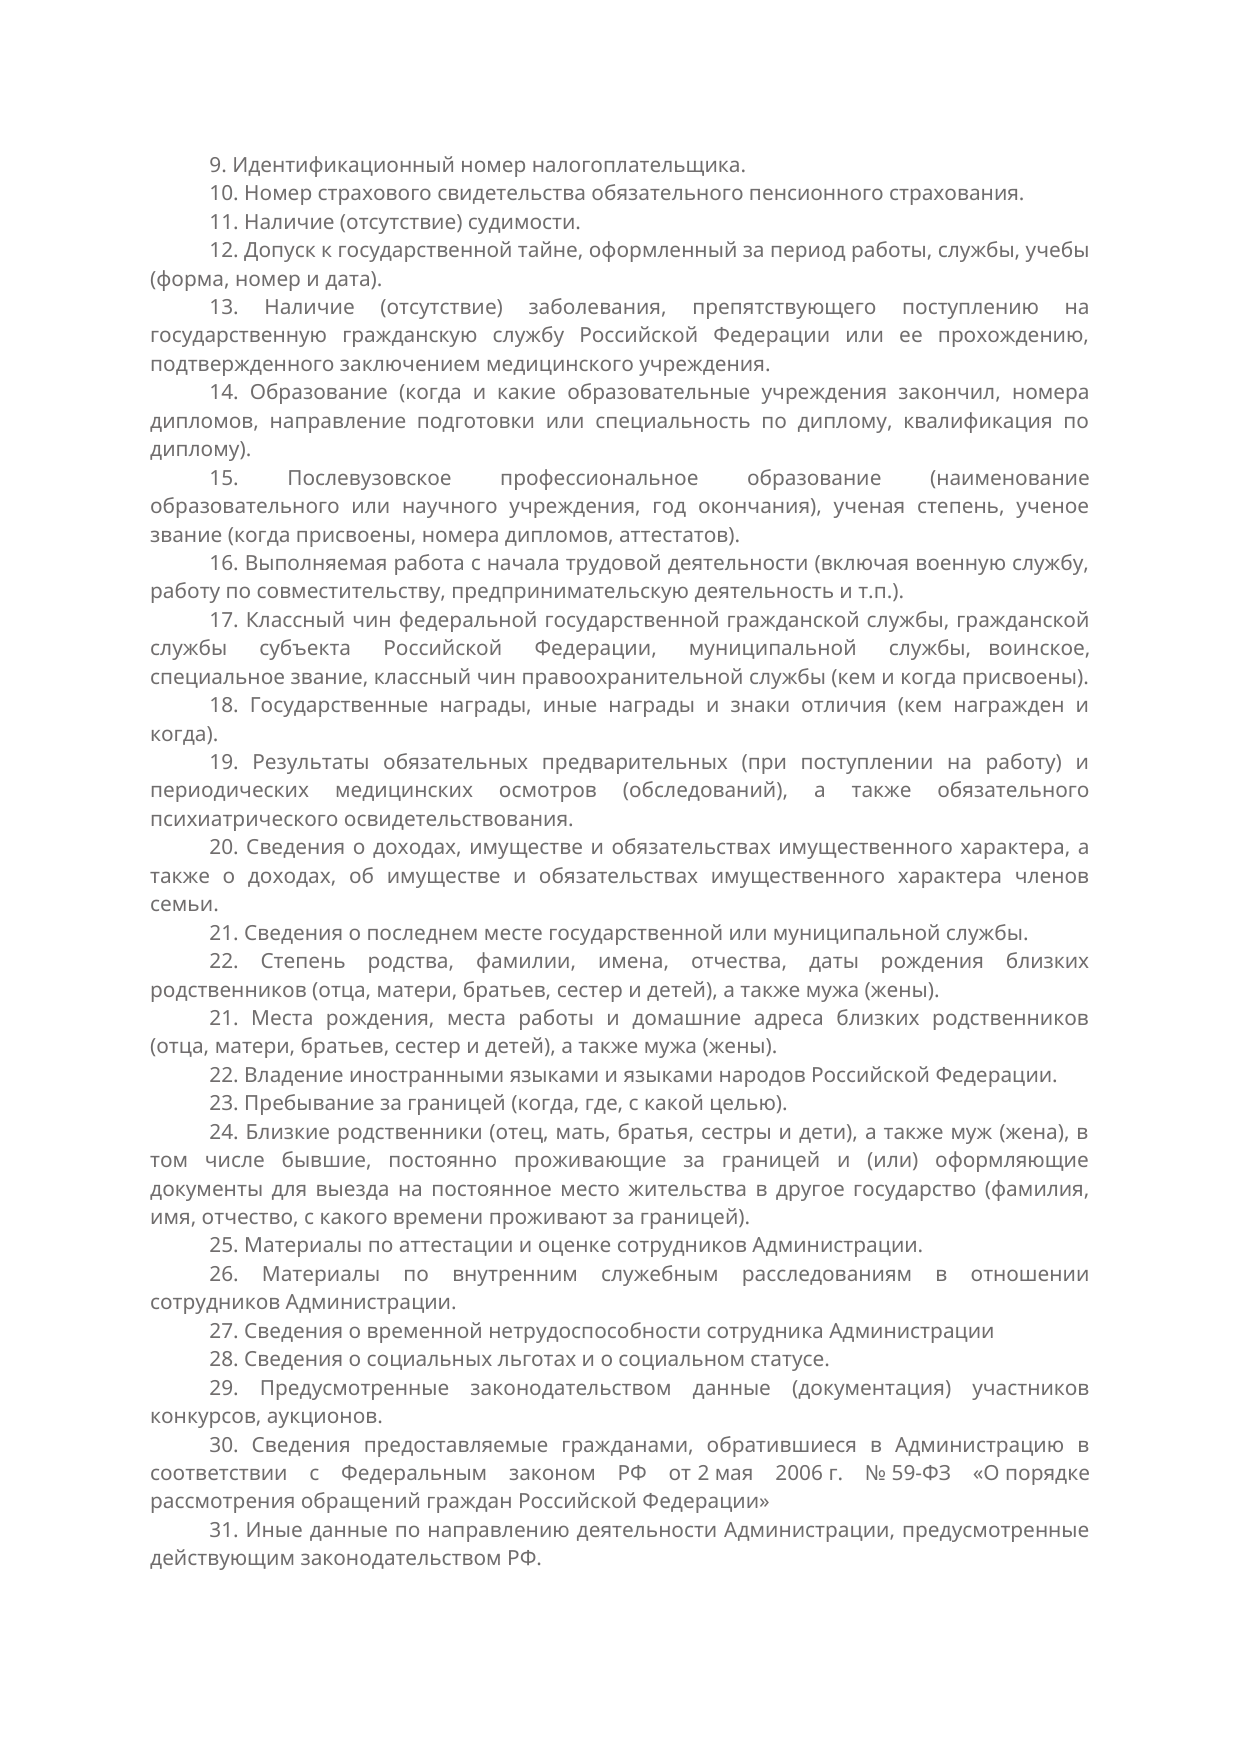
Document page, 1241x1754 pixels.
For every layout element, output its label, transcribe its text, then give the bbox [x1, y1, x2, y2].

text 14. Образование (когда и какие образовательные учреждения закончил, номера дипломов, направление подготовки или специальность по диплому, квалификация по диплому). [150, 377, 1090, 463]
text 23. Пребывание за границей (когда, где, с какой целью). [150, 1088, 1090, 1117]
text 18. Государственные награды, иные награды и знаки отличия (кем награжден и когда). [150, 690, 1090, 747]
text 22. Владение иностранными языками и языками народов Российской Федерации. [150, 1060, 1090, 1088]
text 17. Классный чин федеральной государственной гражданской службы, гражданской службы субъекта Российской Федерации, муниципальной службы, воинское, специальное звание, классный чин правоохранительной службы (кем и когда присвоены). [150, 605, 1090, 690]
text 24. Близкие родственники (отец, мать, братья, сестры и дети), а также муж (жена), в том числе бывшие, постоянно проживающие за границей и (или) оформляющие документы для выезда на постоянное место жительства в другое государство (фамилия, имя, отчество, с какого времени проживают за границей). [150, 1117, 1090, 1231]
text 30. Сведения предоставляемые гражданами, обратившиеся в Администрацию в соответствии с Федеральным законом РФ от 2 мая 2006 г. № 59-ФЗ «О порядке рассмотрения обращений граждан Российской Федерации» [150, 1430, 1090, 1515]
text 28. Сведения о социальных льготах и о социальном статусе. [150, 1344, 1090, 1373]
text 20. Сведения о доходах, имуществе и обязательствах имущественного характера, а также о доходах, об имуществе и обязательствах имущественного характера членов семьи. [150, 832, 1090, 918]
text 10. Номер страхового свидетельства обязательного пенсионного страхования. [150, 178, 1090, 207]
text 21. Сведения о последнем месте государственной или муниципальной службы. [150, 918, 1090, 946]
text 26. Материалы по внутренним служебным расследованиям в отношении сотрудников Администрации. [150, 1259, 1090, 1316]
text 13. Наличие (отсутствие) заболевания, препятствующего поступлению на государственную гражданскую службу Российской Федерации или ее прохождению, подтвержденного заключением медицинского учреждения. [150, 292, 1090, 377]
text 29. Предусмотренные законодательством данные (документация) участников конкурсов, аукционов. [150, 1373, 1090, 1430]
text 15. Послевузовское профессиональное образование (наименование образовательного или научного учреждения, год окончания), ученая степень, ученое звание (когда присвоены, номера дипломов, аттестатов). [150, 463, 1090, 548]
text 22. Степень родства, фамилии, имена, отчества, даты рождения близких родственников (отца, матери, братьев, сестер и детей), а также мужа (жены). [150, 946, 1090, 1003]
text 25. Материалы по аттестации и оценке сотрудников Администрации. [150, 1231, 1090, 1259]
text 19. Результаты обязательных предварительных (при поступлении на работу) и периодических медицинских осмотров (обследований), а также обязательного психиатрического освидетельствования. [150, 747, 1090, 832]
text 27. Сведения о временной нетрудоспособности сотрудника Администрации [150, 1316, 1090, 1344]
text 9. Идентификационный номер налогоплательщика. [150, 150, 1090, 178]
text 12. Допуск к государственной тайне, оформленный за период работы, службы, учебы (форма, номер и дата). [150, 235, 1090, 292]
text 16. Выполняемая работа с начала трудовой деятельности (включая военную службу, работу по совместительству, предпринимательскую деятельность и т.п.). [150, 548, 1090, 605]
text 31. Иные данные по направлению деятельности Администрации, предусмотренные действующим законодательством РФ. [150, 1515, 1090, 1572]
text 11. Наличие (отсутствие) судимости. [150, 207, 1090, 235]
text 21. Места рождения, места работы и домашние адреса близких родственников (отца, матери, братьев, сестер и детей), а также мужа (жены). [150, 1003, 1090, 1060]
